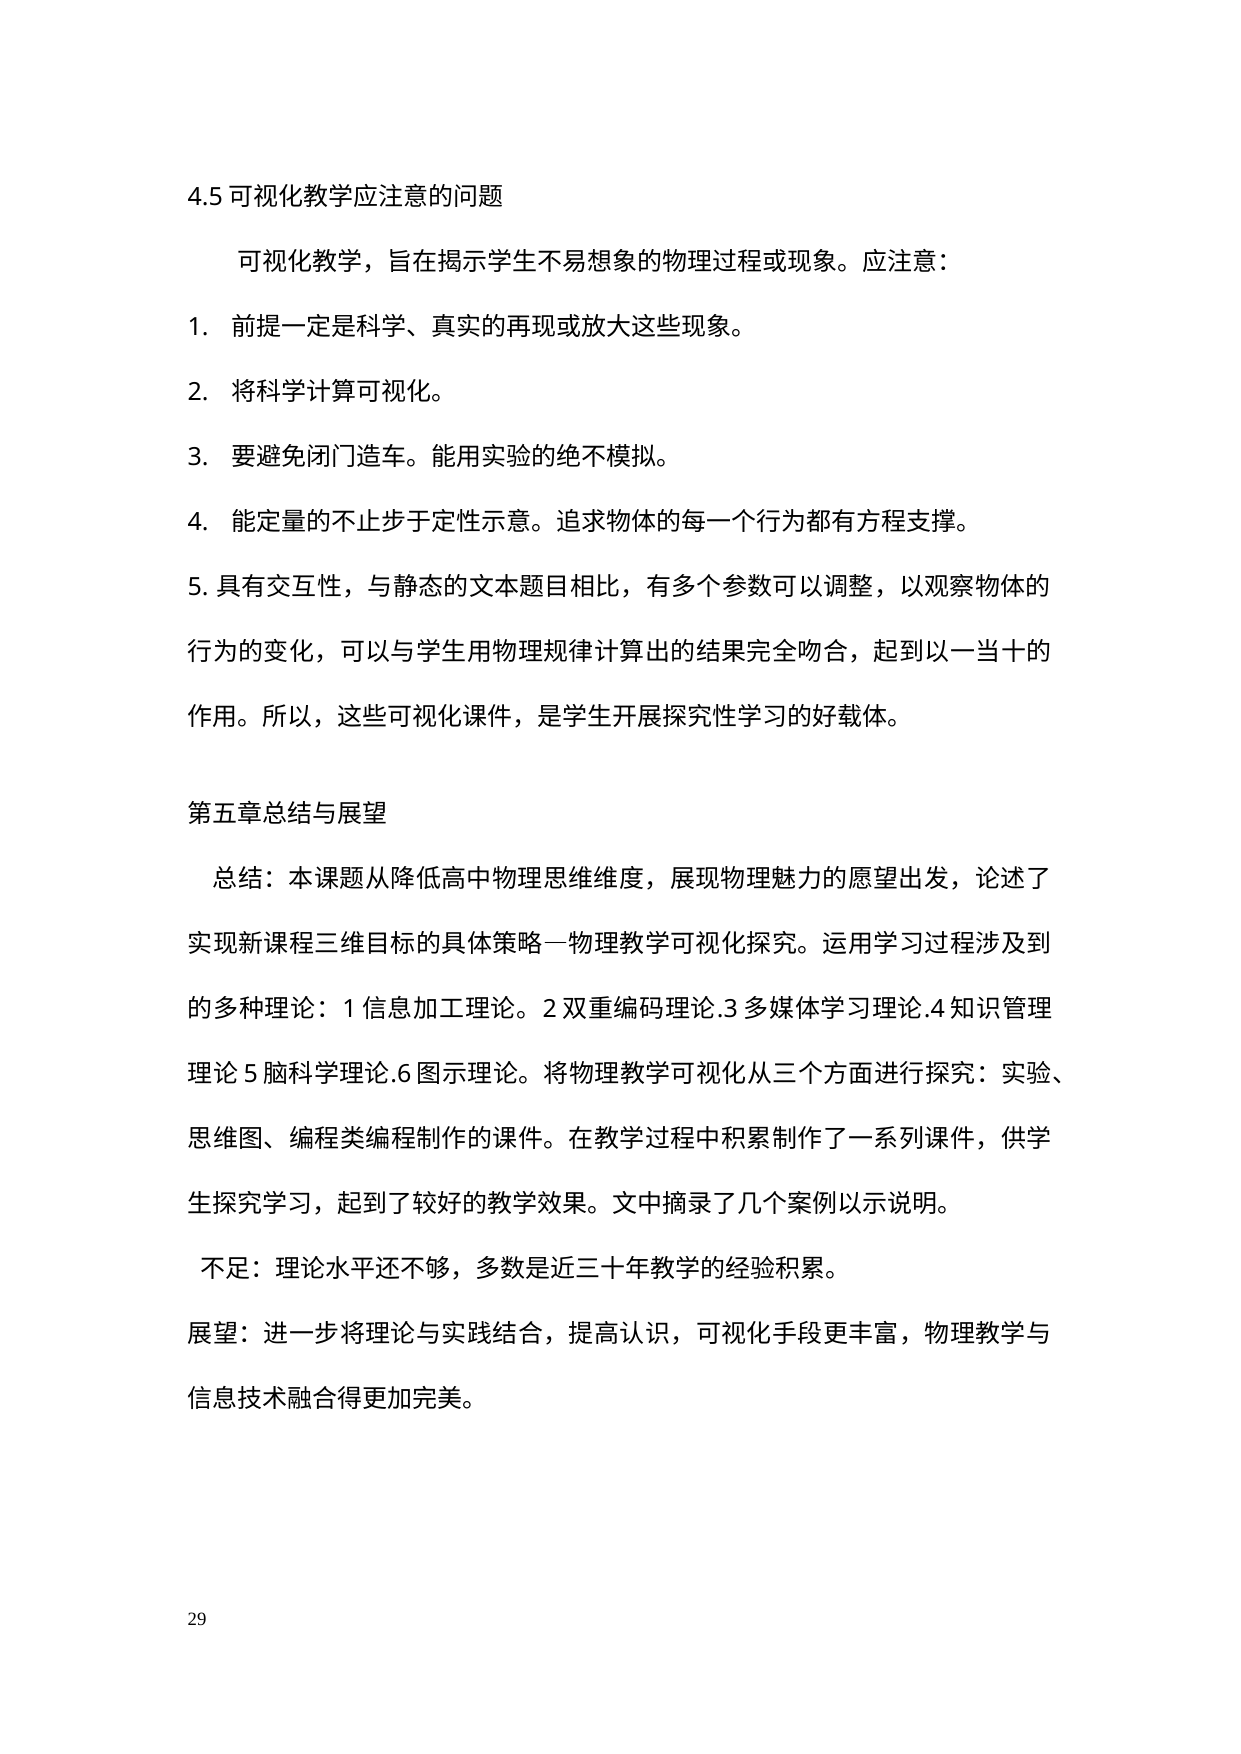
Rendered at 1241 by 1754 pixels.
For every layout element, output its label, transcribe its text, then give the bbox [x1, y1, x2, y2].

list 将科学计算可视化。 [187, 357, 1053, 422]
text 第五章总结与展望 [187, 779, 1053, 844]
list 前提一定是科学、真实的再现或放大这些现象。 [187, 292, 1053, 357]
list 能定量的不止步于定性示意。追求物体的每一个行为都有方程支撑。 [187, 487, 1053, 552]
list 4.5可视化教学应注意的问题 [187, 162, 1053, 227]
list 要避免闭门造车。能用实验的绝不模拟。 [187, 422, 1053, 487]
text 不足：理论水平还不够，多数是近三十年教学的经验积累。 [187, 1234, 1053, 1299]
list 5. 具有交互性，与静态的文本题目相比，有多个参数可以调整，以观察物体的行为的变化，可以与学生用物理规律计算出的结果完全吻合，起到以一当十的作用。所以，这些可视化课件，是学生开展探究性学习的好载体。 [187, 552, 1053, 747]
list 总结：本课题从降低高中物理思维维度，展现物理魅力的愿望出发，论述了实现新课程三维目标的具体策略—物理教学可视化探究。运用学习过程涉及到的多种理论：1信息加工理论。2双重编码理论.3多媒体学习理论.4知识管理理论5脑科学理论.6图示理论。将物理教学可视化从三个方面进行探究：实验、思维图、编程类编程制作的课件。在教学过程中积累制作了一系列课件，供学生探究学习，起到了较好的教学效果。文中摘录了几个案例以示说明。 [187, 844, 1053, 1234]
text 可视化教学，旨在揭示学生不易想象的物理过程或现象。应注意： [187, 227, 1053, 292]
text 展望：进一步将理论与实践结合，提高认识，可视化手段更丰富，物理教学与信息技术融合得更加完美。 [187, 1299, 1053, 1429]
